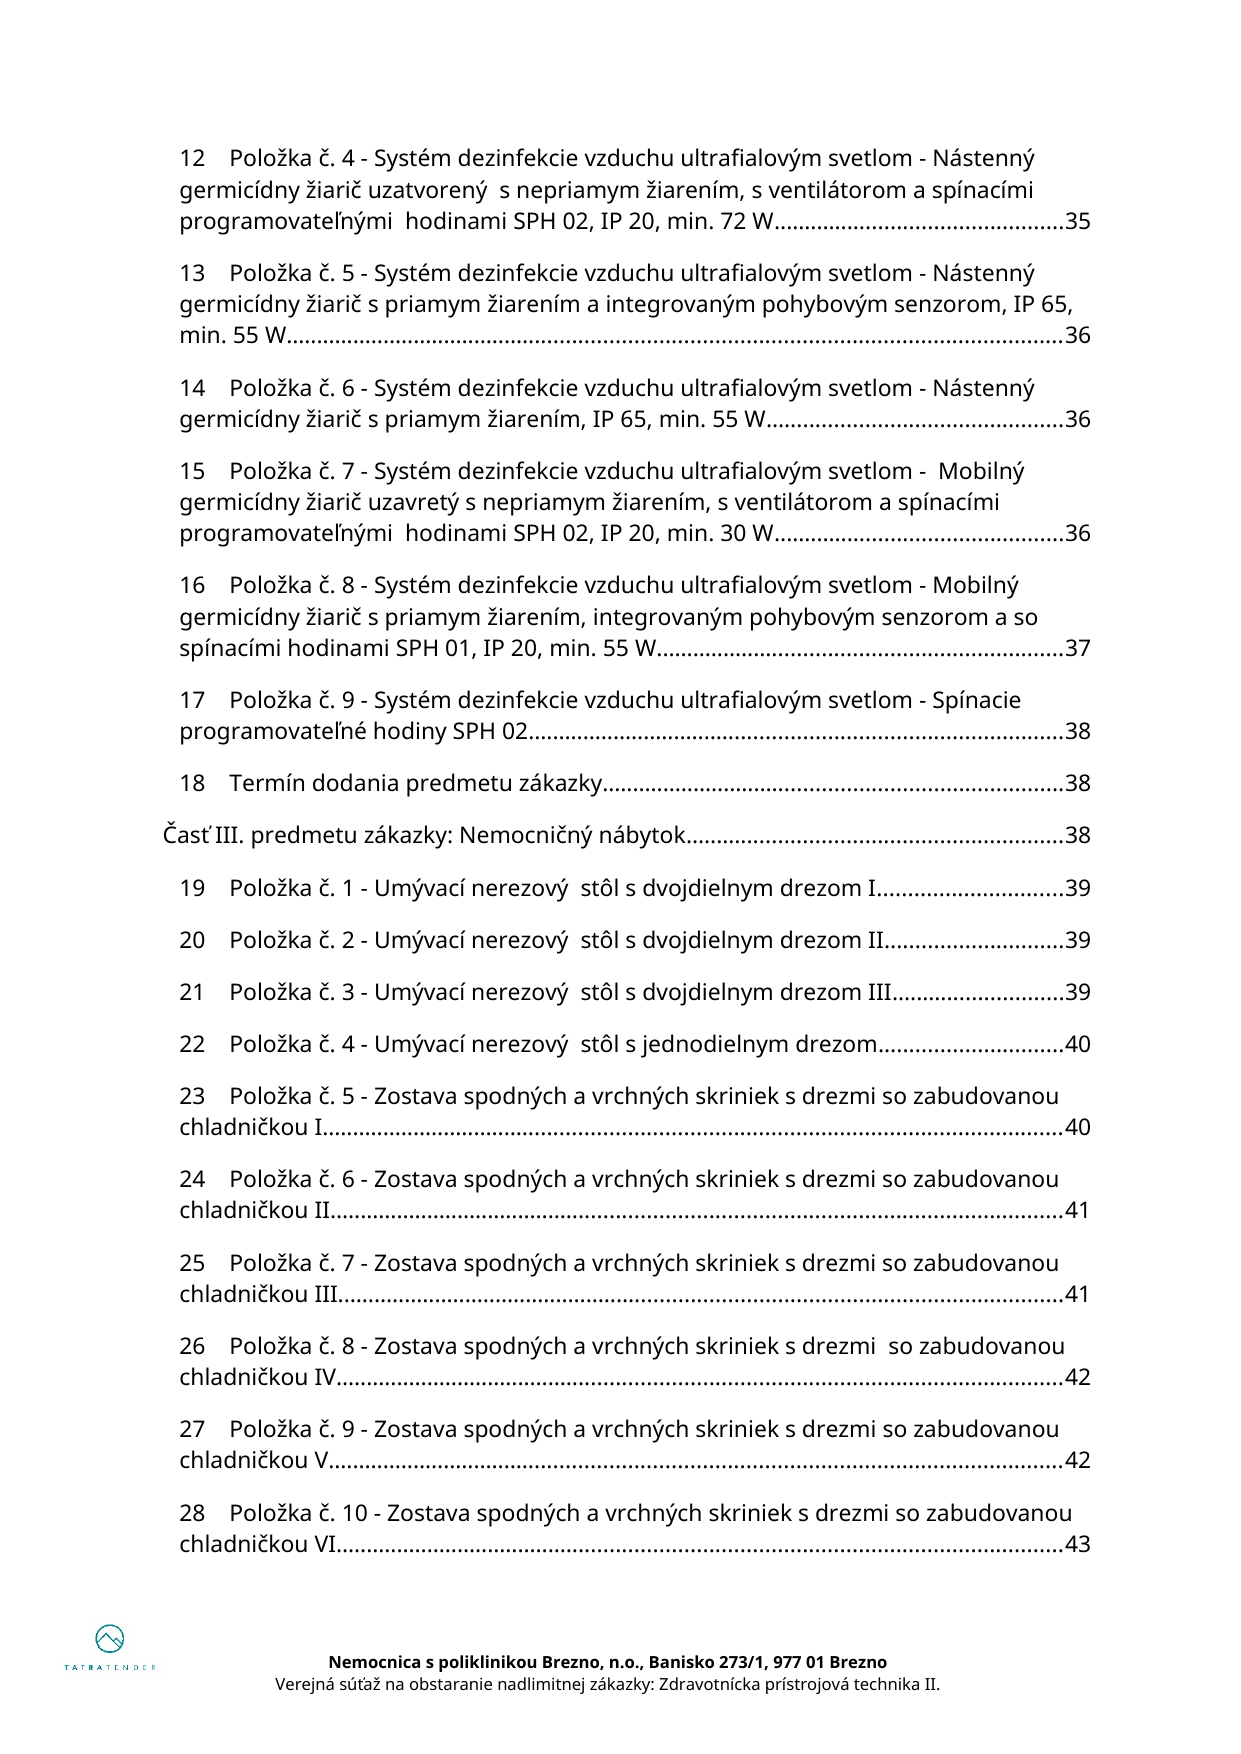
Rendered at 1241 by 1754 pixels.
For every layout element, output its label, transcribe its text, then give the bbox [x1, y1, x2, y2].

text 28 Položka č. 10 - Zostava spodných a vrchných skriniek s drezmi so zabudovanou chladničkou VI 43 [179, 1496, 1093, 1559]
text 14 Položka č. 6 - Systém dezinfekcie vzduchu ultrafialovým svetlom - Nástenný germicídny žiarič s priamym žiarením, IP 65, min. 55 W 36 [179, 371, 1093, 434]
text 25 Položka č. 7 - Zostava spodných a vrchných skriniek s drezmi so zabudovanou chladničkou III 41 [179, 1246, 1093, 1309]
text 27 Položka č. 9 - Zostava spodných a vrchných skriniek s drezmi so zabudovanou chladničkou V 42 [179, 1413, 1093, 1476]
text Časť III. predmetu zákazky: Nemocničný nábytok 38 [162, 819, 1093, 851]
text 17 Položka č. 9 - Systém dezinfekcie vzduchu ultrafialovým svetlom - Spínacie programovateľné hodiny SPH 02 38 [179, 684, 1093, 746]
text 24 Položka č. 6 - Zostava spodných a vrchných skriniek s drezmi so zabudovanou chladničkou II 41 [179, 1163, 1093, 1226]
text 21 Položka č. 3 - Umývací nerezový stôl s dvojdielnym drezom III 39 [179, 976, 1093, 1007]
text 16 Položka č. 8 - Systém dezinfekcie vzduchu ultrafialovým svetlom - Mobilný germicídny žiarič s priamym žiarením, integrovaným pohybovým senzorom a so spínacími hodinami SPH 01, IP 20, min. 55 W 37 [179, 569, 1093, 663]
text 13 Položka č. 5 - Systém dezinfekcie vzduchu ultrafialovým svetlom - Nástenný germicídny žiarič s priamym žiarením a integrovaným pohybovým senzorom, IP 65, min. 55 W 36 [179, 257, 1093, 351]
text 18 Termín dodania predmetu zákazky 38 [179, 767, 1093, 798]
text 20 Položka č. 2 - Umývací nerezový stôl s dvojdielnym drezom II 39 [179, 923, 1093, 955]
text 26 Položka č. 8 - Zostava spodných a vrchných skriniek s drezmi so zabudovanou chladničkou IV 42 [179, 1330, 1093, 1392]
text 15 Položka č. 7 - Systém dezinfekcie vzduchu ultrafialovým svetlom - Mobilný germicídny žiarič uzavretý s nepriamym žiarením, s ventilátorom a spínacími programovateľnými hodinami SPH 02, IP 20, min. 30 W 36 [179, 455, 1093, 548]
text 19 Položka č. 1 - Umývací nerezový stôl s dvojdielnym drezom I 39 [179, 871, 1093, 903]
text 23 Položka č. 5 - Zostava spodných a vrchných skriniek s drezmi so zabudovanou chladničkou I 40 [179, 1080, 1093, 1142]
text 22 Položka č. 4 - Umývací nerezový stôl s jednodielnym drezom 40 [179, 1028, 1093, 1059]
text 12 Položka č. 4 - Systém dezinfekcie vzduchu ultrafialovým svetlom - Nástenný germicídny žiarič uzatvorený s nepriamym žiarením, s ventilátorom a spínacími programovateľnými hodinami SPH 02, IP 20, min. 72 W 35 [179, 142, 1093, 236]
picture [43, 1600, 176, 1694]
